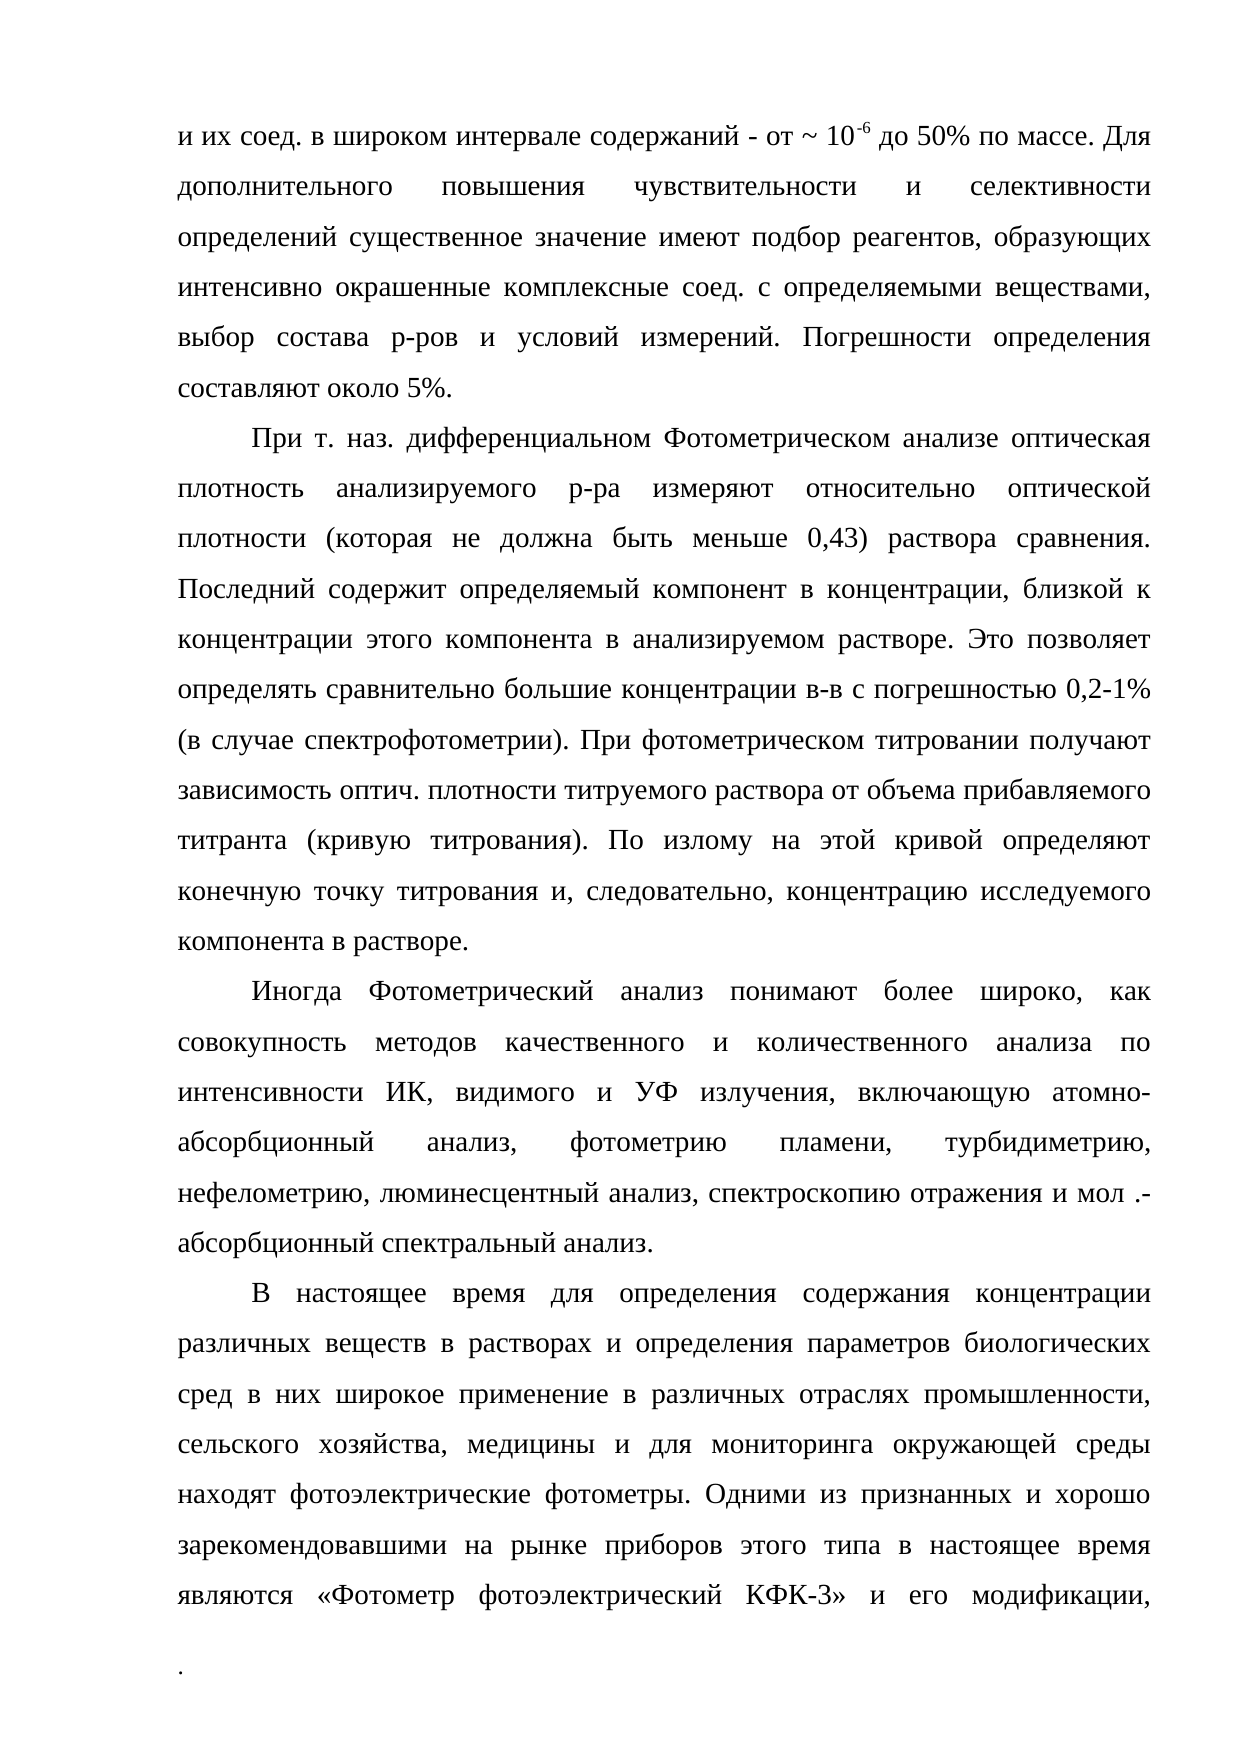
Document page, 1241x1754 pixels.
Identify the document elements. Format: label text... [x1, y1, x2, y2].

text Иногда Фотометрический анализ понимают более широко, как совокупность методов качественного и количественного анализа по интенсивности ИК, видимого и УФ излучения, включающую атомно-абсорбционный анализ, фотометрию пламени, турбидиметрию, нефелометрию, люминесцентный анализ, спектроскопию отражения и мол .-абсорбционный спектральный анализ. [177, 973, 1152, 1258]
text При т. наз. дифференциальном Фотометрическом анализе оптическая плотность анализируемого р-ра измеряют относительно оптической плотности (которая не должна быть меньше 0,43) раствора сравнения. Последний содержит определяемый компонент в концентрации, близкой к концентрации этого компонента в анализируемом растворе. Это позволяет определять сравнительно большие концентрации в-в с погрешностью 0,2-1% (в случае спектрофотометрии). При фотометрическом титровании получают зависимость оптич. плотности титруемого раствора от объема прибавляемого титранта (кривую титрования). По излому на этой кривой определяют конечную точку титрования и, следовательно, концентрацию исследуемого компонента в растворе. [177, 420, 1152, 957]
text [177, 1275, 1152, 1611]
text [177, 118, 1152, 403]
